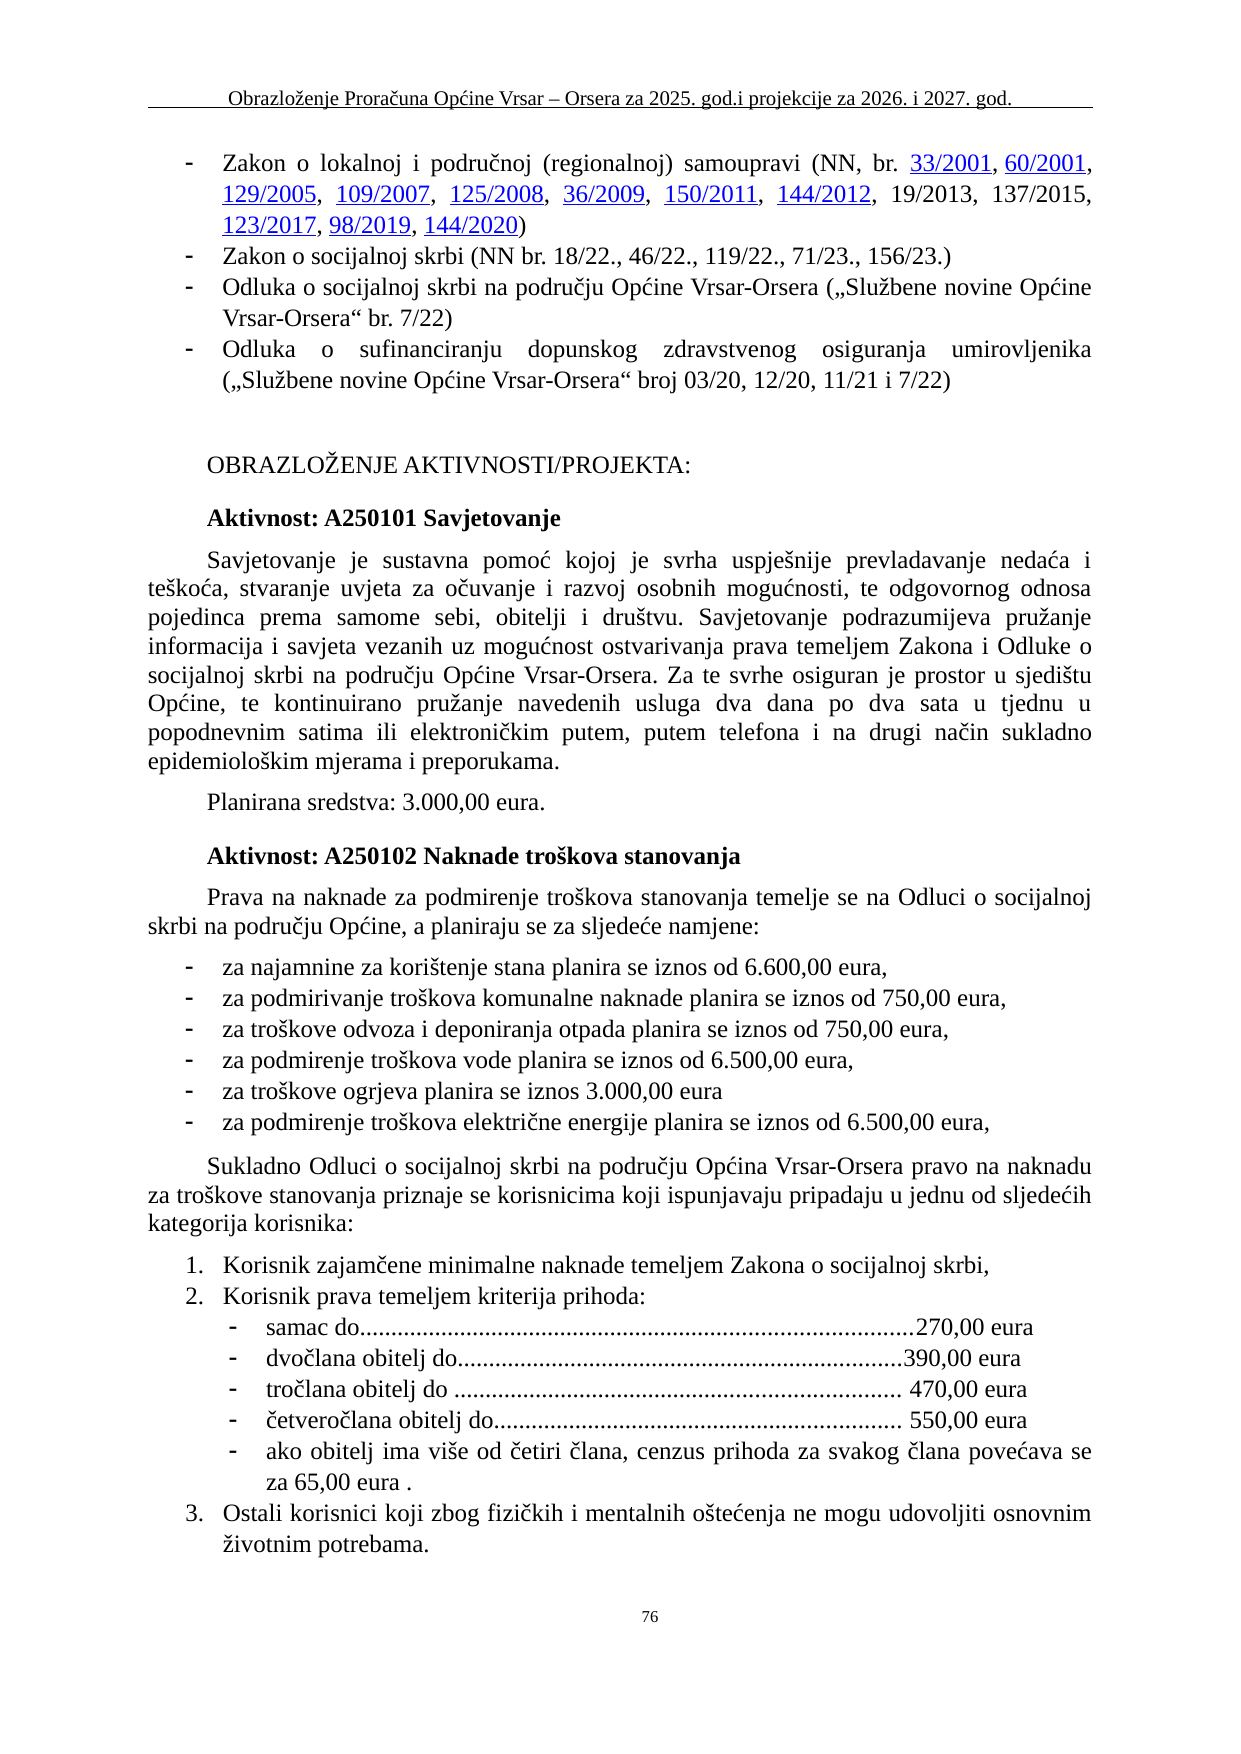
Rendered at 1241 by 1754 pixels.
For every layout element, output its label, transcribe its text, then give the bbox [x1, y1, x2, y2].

list ako obitelj ima više od četiri člana, cenzus prihoda za svakog člana povećava se za 65,00 eura . [228, 1436, 1093, 1496]
list za podmirenje troškova električne energije planira se iznos od 6.500,00 eura, [185, 1107, 1093, 1136]
list četveročlana obitelj do 550,00 eura [228, 1405, 1093, 1434]
list Korisnik zajamčene minimalne naknade temeljem Zakona o socijalnoj skrbi, [185, 1250, 1093, 1278]
list Odluka o sufinanciranju dopunskog zdravstvenog osiguranja umirovljenika („Službene novine Općine Vrsar-Orsera“ broj 03/20, 12/20, 11/21 i 7/22) [185, 334, 1093, 394]
list za podmirivanje troškova komunalne naknade planira se iznos od 750,00 eura, [185, 983, 1093, 1012]
list za najamnine za korištenje stana planira se iznos od 6.600,00 eura, [185, 952, 1093, 981]
list Zakon o lokalnoj i područnoj (regionalnoj) samoupravi (NN, br. 33/2001, 60/2001, 129/2005, 109/2007, 125/2008, 36/2009, 150/2011, 144/2012, 19/2013, 137/2015, 123/2017, 98/2019, 144/2020) [185, 148, 1093, 238]
text OBRAZLOŽENJE AKTIVNOSTI/PROJEKTA: [148, 450, 1093, 478]
text Prava na naknade za podmirenje troškova stanovanja temelje se na Odluci o socijalnoj skrbi na području Općine, a planiraju se za sljedeće namjene: [148, 882, 1093, 940]
list Ostali korisnici koji zbog fizičkih i mentalnih oštećenja ne mogu udovoljiti osnovnim životnim potrebama. [185, 1498, 1093, 1558]
list dvočlana obitelj do 390,00 eura [228, 1343, 1093, 1372]
text Sukladno Odluci o socijalnoj skrbi na području Općina Vrsar-Orsera pravo na naknadu za troškove stanovanja priznaje se korisnicima koji ispunjavaju pripadaju u jednu od sljedećih kategorija korisnika: [148, 1151, 1093, 1237]
list za podmirenje troškova vode planira se iznos od 6.500,00 eura, [185, 1045, 1093, 1074]
list Odluka o socijalnoj skrbi na području Općine Vrsar-Orsera („Službene novine Općine Vrsar-Orsera“ br. 7/22) [185, 272, 1093, 332]
text Savjetovanje je sustavna pomoć kojoj je svrha uspješnije prevladavanje nedaća i teškoća, stvaranje uvjeta za očuvanje i razvoj osobnih mogućnosti, te odgovornog odnosa pojedinca prema samome sebi, obitelji i društvu. Savjetovanje podrazumijeva pružanje informacija i savjeta vezanih uz mogućnost ostvarivanja prava temeljem Zakona i Odluke o socijalnoj skrbi na području Općine Vrsar-Orsera. Za te svrhe osiguran je prostor u sjedištu Općine, te kontinuirano pružanje navedenih usluga dva dana po dva sata u tjednu u popodnevnim satima ili elektroničkim putem, putem telefona i na drugi način sukladno epidemiološkim mjerama i preporukama. [148, 545, 1093, 775]
list Korisnik prava temeljem kriterija prihoda: [185, 1281, 1093, 1309]
text Planirana sredstva: 3.000,00 eura. [148, 787, 1093, 816]
text Aktivnost: A250102 Naknade troškova stanovanja [148, 841, 1093, 870]
list tročlana obitelj do 470,00 eura [228, 1374, 1093, 1403]
list za troškove ogrjeva planira se iznos 3.000,00 eura [185, 1076, 1093, 1105]
text Aktivnost: A250101 Savjetovanje [148, 503, 1093, 532]
list za troškove odvoza i deponiranja otpada planira se iznos od 750,00 eura, [185, 1014, 1093, 1043]
list samac do 270,00 eura [228, 1312, 1093, 1341]
list Zakon o socijalnoj skrbi (NN br. 18/22., 46/22., 119/22., 71/23., 156/23.) [185, 241, 1093, 269]
